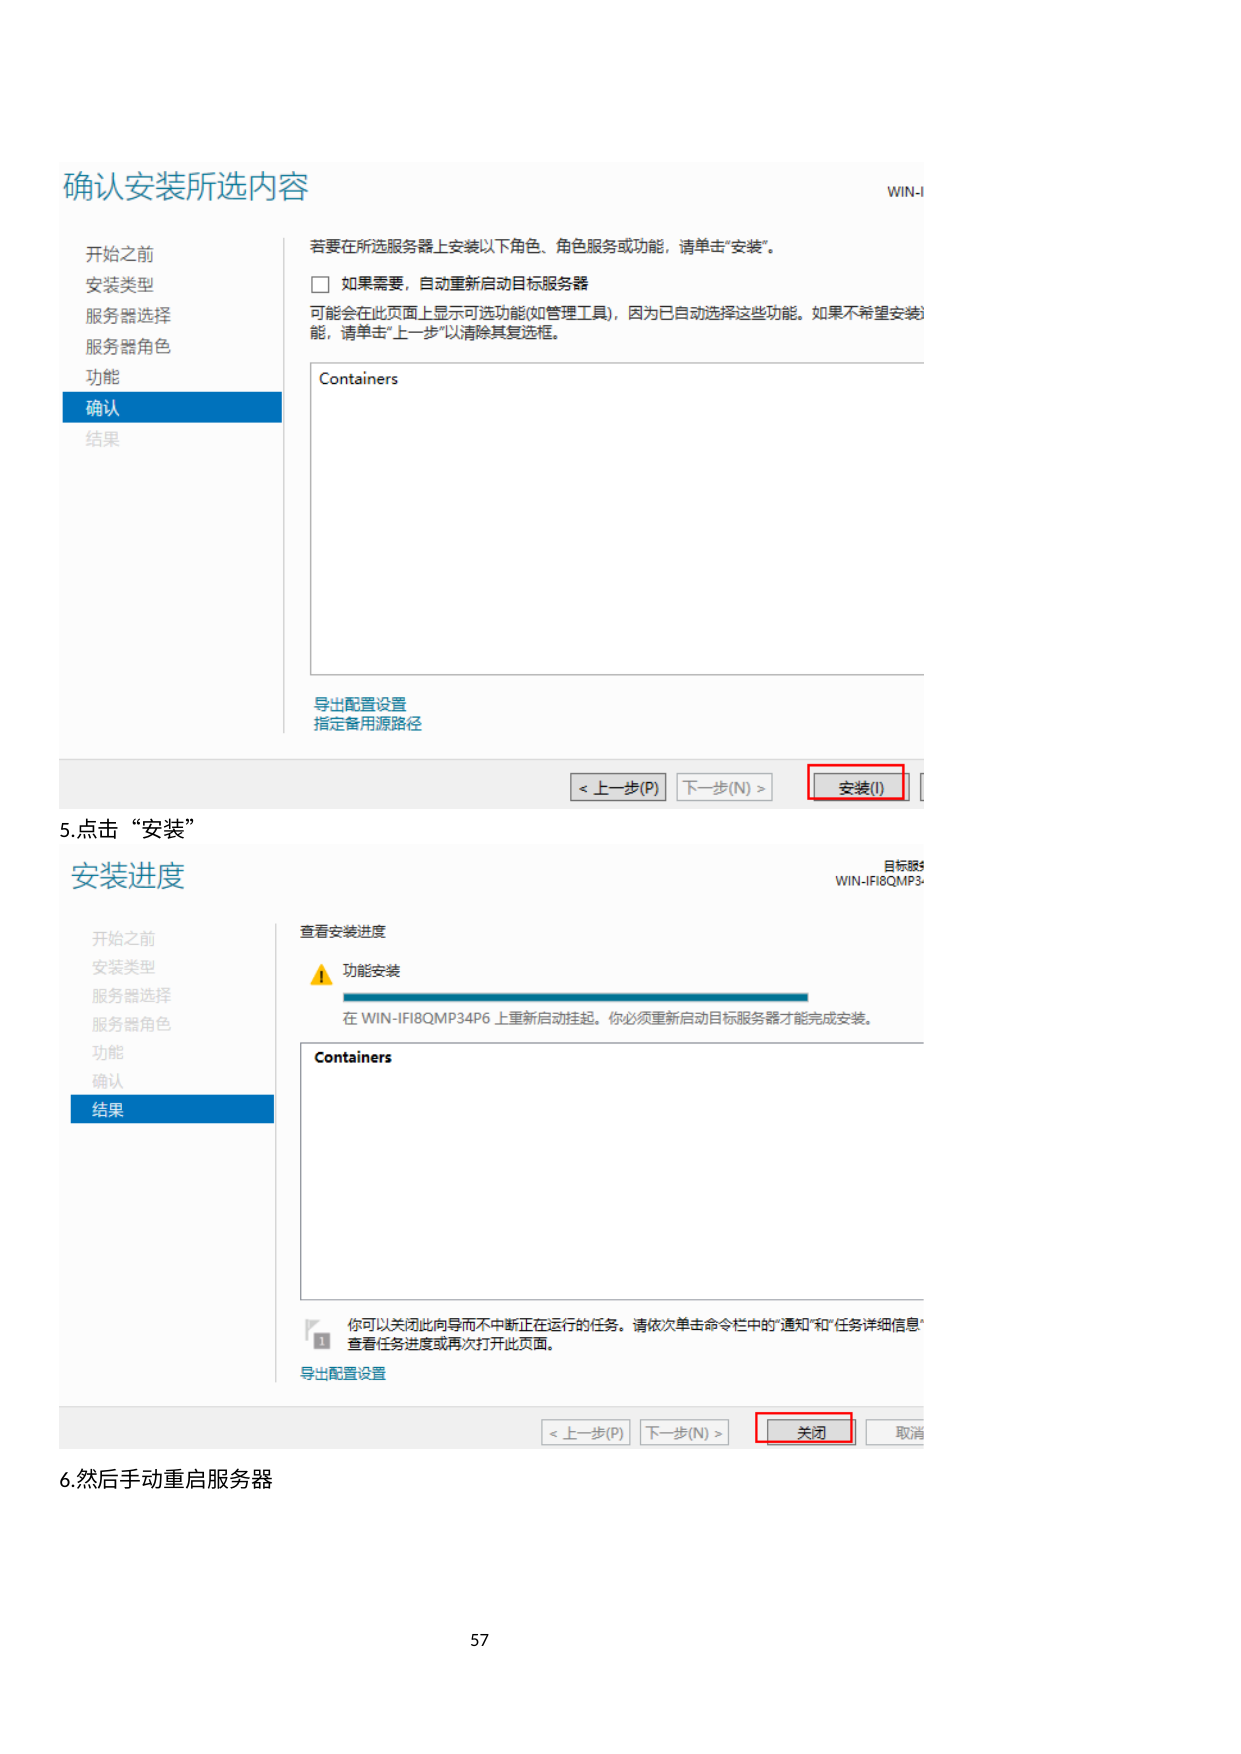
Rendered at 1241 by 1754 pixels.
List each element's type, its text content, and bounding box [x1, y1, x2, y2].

text 5.点击“安装” [59, 812, 1181, 844]
text 6.然后手动重启服务器 [59, 1462, 1181, 1494]
picture [59, 162, 924, 809]
picture [59, 844, 924, 1449]
